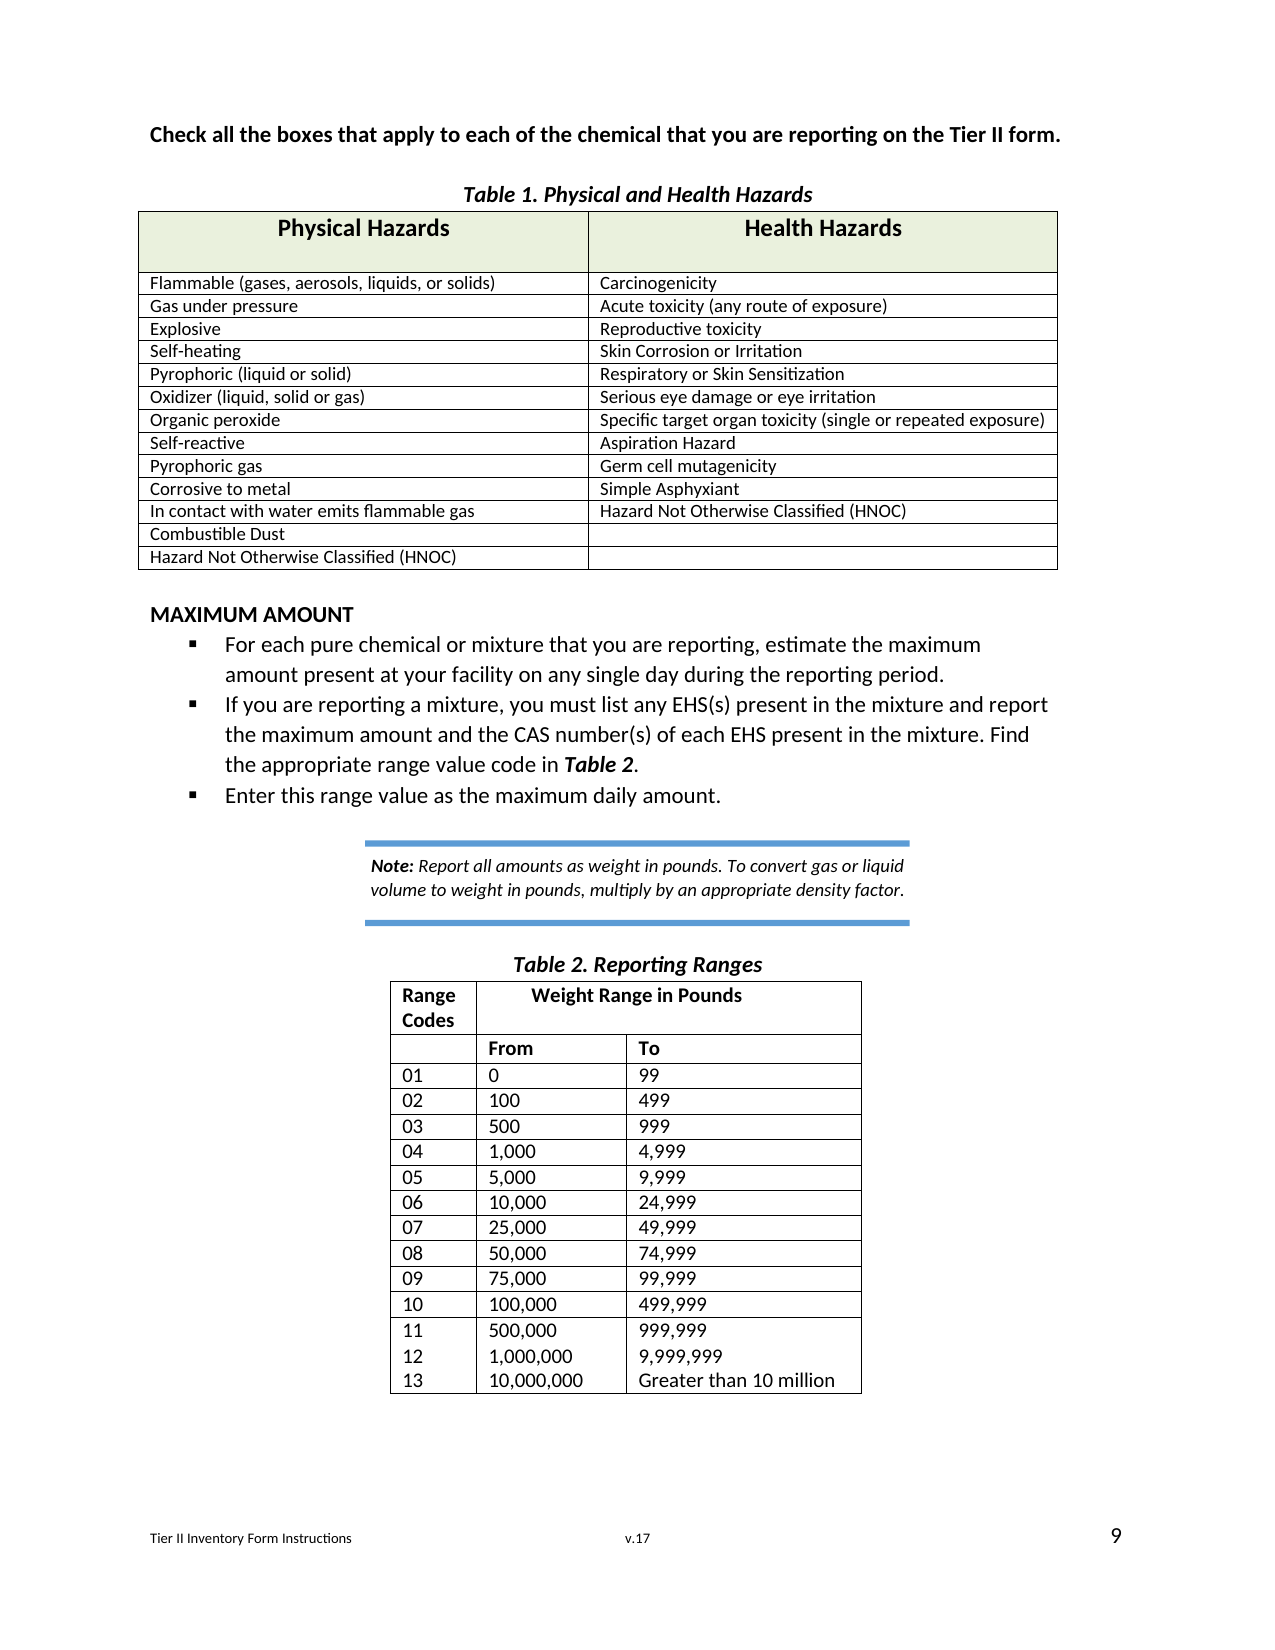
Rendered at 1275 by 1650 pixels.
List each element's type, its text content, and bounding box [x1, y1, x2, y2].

table_cell 24,999 [627, 1191, 861, 1215]
table_cell 74,999 [627, 1241, 861, 1266]
table_cell Simple Asphyxiant [589, 478, 1057, 500]
table_cell 100 [477, 1089, 626, 1114]
table_cell From [477, 1035, 626, 1063]
table_cell Respiratory or Skin Sensitization [589, 364, 1057, 386]
table_cell Germ cell mutagenicity [589, 455, 1057, 477]
table_cell Combustible Dust [139, 524, 588, 546]
table_cell 100,000 [477, 1292, 626, 1317]
table_cell Pyrophoric (liquid or solid) [139, 364, 588, 386]
table_cell Aspiration Hazard [589, 433, 1057, 454]
table_cell 4,999 [627, 1140, 861, 1164]
subtitle Check all the boxes that apply to each of the chemical that you are reporting on the Tier II form. [150, 120, 1135, 148]
table_cell Oxidizer (liquid, solid or gas) [139, 387, 588, 409]
table_cell 0 [477, 1064, 626, 1088]
table_cell 75,000 [477, 1267, 626, 1291]
table_cell Reproductive toxicity [589, 318, 1057, 340]
table_cell 01 [391, 1064, 476, 1088]
table_cell Flammable (gases, aerosols, liquids, or solids) [139, 273, 588, 294]
table_cell Acute toxicity (any route of exposure) [589, 295, 1057, 317]
table_cell 11 12 13 [391, 1318, 476, 1393]
table_cell 07 [391, 1216, 476, 1240]
table_cell 25,000 [477, 1216, 626, 1240]
table_cell 49,999 [627, 1216, 861, 1240]
table_cell 99 [627, 1064, 861, 1088]
table_cell 499 [627, 1089, 861, 1114]
table_cell Specific target organ toxicity (single or repeated exposure) [589, 410, 1057, 432]
table_cell 1,000 [477, 1140, 626, 1164]
table_cell Self-reactive [139, 433, 588, 454]
text Note: Report all amounts as weight in pounds. To convert gas or liquid volume to weight in pounds, multiply by an appropriate density factor. [370, 854, 905, 901]
subtitle MAXIMUM AMOUNT [150, 600, 1135, 628]
text Table 2. Reporting Ranges [391, 950, 884, 978]
table_cell 99,999 [627, 1267, 861, 1291]
table_cell 03 [391, 1115, 476, 1139]
table_cell Gas under pressure [139, 295, 588, 317]
table_cell 10 [391, 1292, 476, 1317]
table_header Physical Hazards [139, 212, 588, 272]
table_header Range Codes [391, 982, 476, 1034]
table_cell [589, 547, 1057, 569]
table_cell Self-heating [139, 341, 588, 363]
table_cell 04 [391, 1140, 476, 1164]
table_cell Skin Corrosion or Irritation [589, 341, 1057, 363]
table_cell 09 [391, 1267, 476, 1291]
table_cell 9,999 [627, 1166, 861, 1190]
list If you are reporting a mixture, you must list any EHS(s) present in the mixture and report the maximum amount and the CAS number(s) of each EHS present in the mixture. Find the appropriate range value code in Table 2. [187, 690, 1050, 779]
list Enter this range value as the maximum daily amount. [187, 781, 1135, 809]
table_cell [391, 1035, 476, 1063]
table_header Weight Range in Pounds [477, 982, 861, 1034]
table_cell Explosive [139, 318, 588, 340]
table_cell 500 [477, 1115, 626, 1139]
table_cell [589, 524, 1057, 546]
table_cell 999 [627, 1115, 861, 1139]
table_cell 05 [391, 1166, 476, 1190]
list For each pure chemical or mixture that you are reporting, estimate the maximum amount present at your facility on any single day during the reporting period. [187, 631, 983, 688]
table_cell In contact with water emits flammable gas [139, 501, 588, 523]
table_cell Serious eye damage or eye irritation [589, 387, 1057, 409]
table_cell To [627, 1035, 861, 1063]
table_cell 06 [391, 1191, 476, 1215]
table_cell 5,000 [477, 1166, 626, 1190]
text Table 1. Physical and Health Hazards [391, 180, 884, 208]
table_cell 10,000 [477, 1191, 626, 1215]
table_cell Carcinogenicity [589, 273, 1057, 294]
table_cell 999,999 9,999,999 Greater than 10 million [627, 1318, 861, 1393]
table_cell Organic peroxide [139, 410, 588, 432]
table_cell 499,999 [627, 1292, 861, 1317]
table_cell Corrosive to metal [139, 478, 588, 500]
table_cell 500,000 1,000,000 10,000,000 [477, 1318, 626, 1393]
table_cell Hazard Not Otherwise Classified (HNOC) [589, 501, 1057, 523]
table_cell 02 [391, 1089, 476, 1114]
table_cell Pyrophoric gas [139, 455, 588, 477]
table_cell Hazard Not Otherwise Classified (HNOC) [139, 547, 588, 569]
table_cell 50,000 [477, 1241, 626, 1266]
table_cell 08 [391, 1241, 476, 1266]
table_header Health Hazards [589, 212, 1057, 272]
